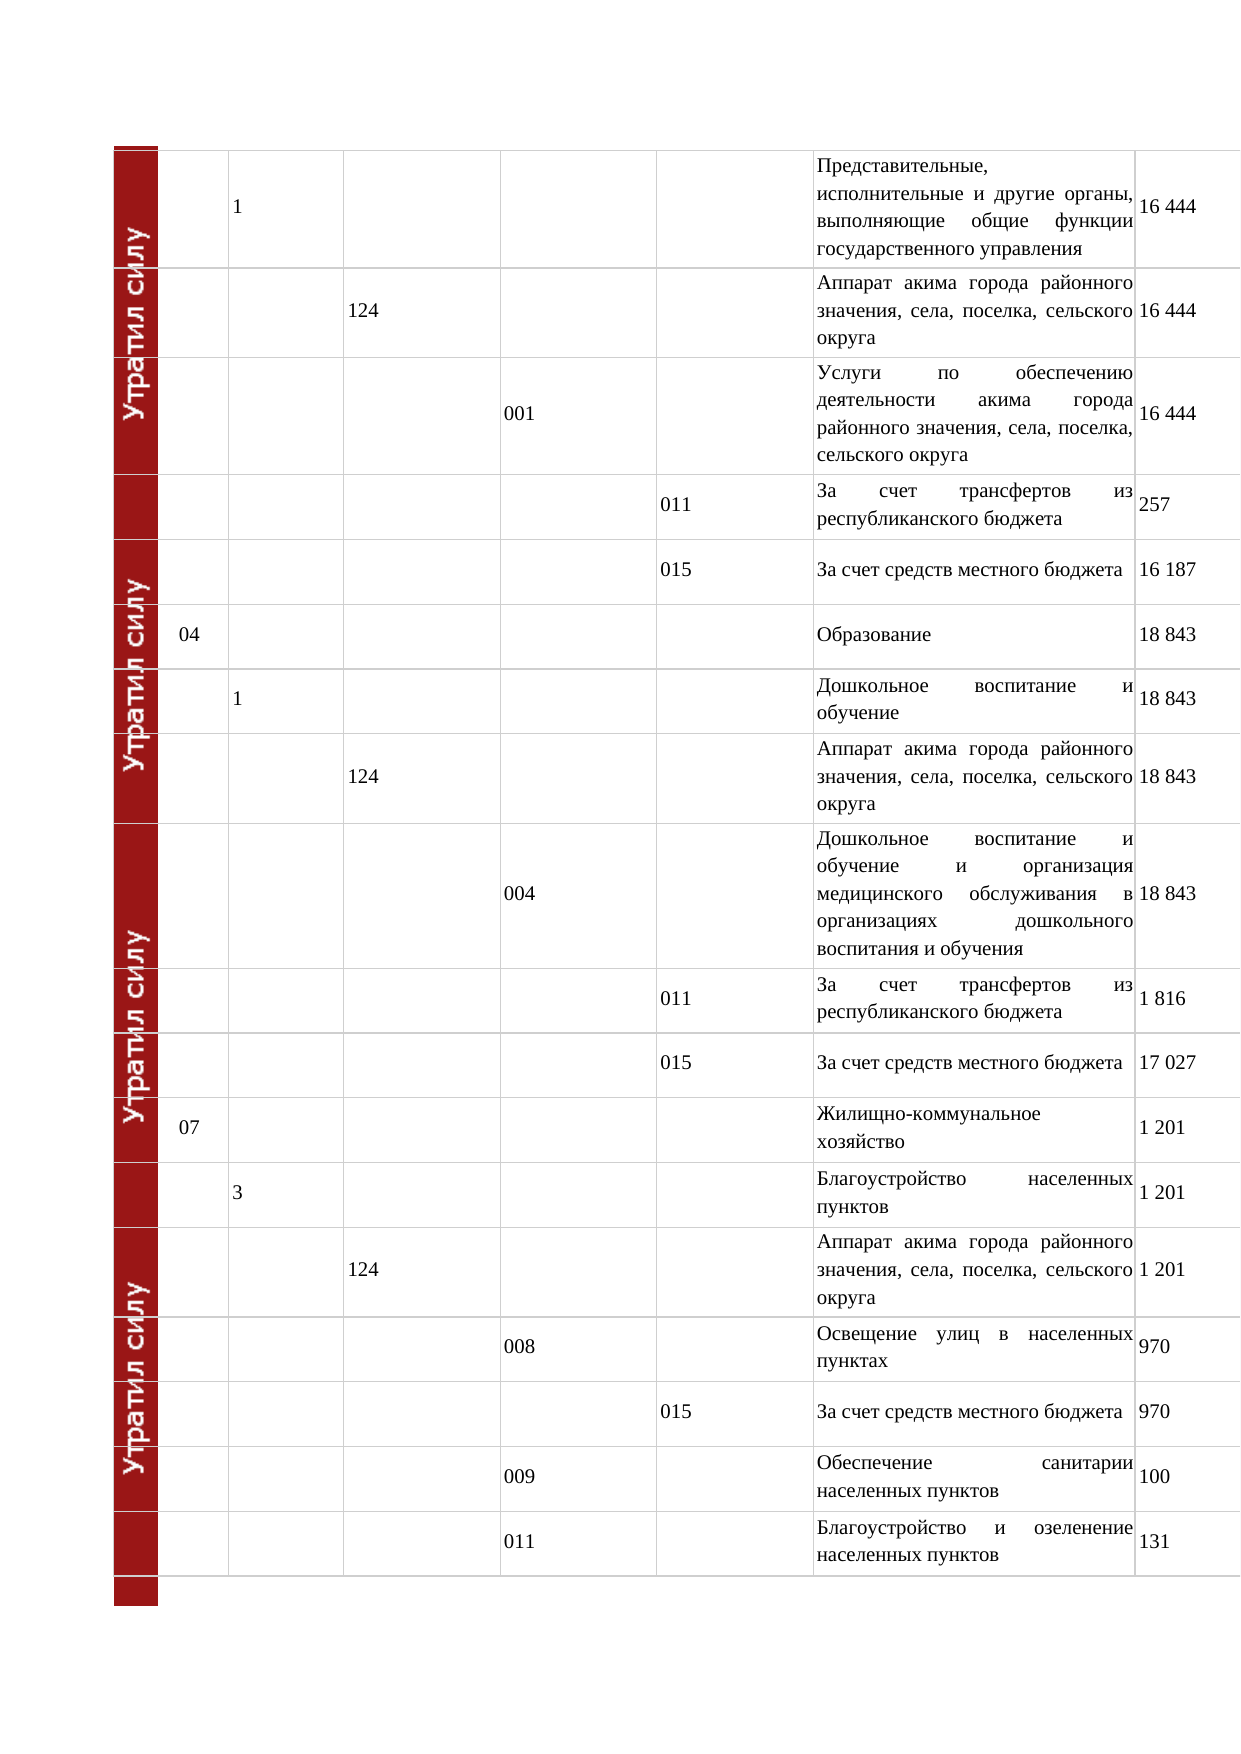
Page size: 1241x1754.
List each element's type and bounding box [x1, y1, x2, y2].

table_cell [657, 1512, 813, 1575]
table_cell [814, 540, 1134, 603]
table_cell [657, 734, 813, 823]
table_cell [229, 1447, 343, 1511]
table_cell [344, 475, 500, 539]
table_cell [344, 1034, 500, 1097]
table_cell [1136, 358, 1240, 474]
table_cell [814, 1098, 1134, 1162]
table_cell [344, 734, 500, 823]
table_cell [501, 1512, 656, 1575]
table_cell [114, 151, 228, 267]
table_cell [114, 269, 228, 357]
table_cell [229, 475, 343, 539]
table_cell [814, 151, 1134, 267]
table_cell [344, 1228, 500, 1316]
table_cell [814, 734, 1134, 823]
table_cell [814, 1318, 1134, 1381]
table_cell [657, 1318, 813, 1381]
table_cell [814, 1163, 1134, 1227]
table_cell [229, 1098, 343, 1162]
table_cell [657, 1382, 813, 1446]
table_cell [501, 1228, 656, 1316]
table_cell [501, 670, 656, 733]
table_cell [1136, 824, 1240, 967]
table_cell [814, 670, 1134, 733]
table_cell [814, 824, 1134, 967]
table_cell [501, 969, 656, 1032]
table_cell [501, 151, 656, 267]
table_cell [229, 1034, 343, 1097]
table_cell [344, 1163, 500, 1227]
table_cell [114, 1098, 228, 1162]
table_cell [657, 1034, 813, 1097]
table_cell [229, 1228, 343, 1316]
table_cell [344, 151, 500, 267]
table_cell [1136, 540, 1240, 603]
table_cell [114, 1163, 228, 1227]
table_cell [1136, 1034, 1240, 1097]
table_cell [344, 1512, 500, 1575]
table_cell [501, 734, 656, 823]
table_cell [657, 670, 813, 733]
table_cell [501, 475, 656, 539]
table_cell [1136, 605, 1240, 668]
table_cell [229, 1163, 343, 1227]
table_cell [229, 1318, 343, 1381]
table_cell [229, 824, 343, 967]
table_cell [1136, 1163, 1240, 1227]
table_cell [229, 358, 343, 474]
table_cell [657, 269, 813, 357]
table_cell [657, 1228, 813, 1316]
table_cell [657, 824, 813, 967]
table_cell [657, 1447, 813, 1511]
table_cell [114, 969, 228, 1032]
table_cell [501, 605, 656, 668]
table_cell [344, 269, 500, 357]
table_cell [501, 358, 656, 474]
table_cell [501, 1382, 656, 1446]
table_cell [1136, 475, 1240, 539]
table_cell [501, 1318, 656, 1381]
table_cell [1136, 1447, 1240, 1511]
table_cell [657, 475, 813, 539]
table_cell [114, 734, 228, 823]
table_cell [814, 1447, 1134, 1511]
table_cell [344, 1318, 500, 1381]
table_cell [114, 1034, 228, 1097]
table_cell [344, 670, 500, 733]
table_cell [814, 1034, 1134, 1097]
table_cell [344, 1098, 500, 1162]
picture [114, 146, 158, 150]
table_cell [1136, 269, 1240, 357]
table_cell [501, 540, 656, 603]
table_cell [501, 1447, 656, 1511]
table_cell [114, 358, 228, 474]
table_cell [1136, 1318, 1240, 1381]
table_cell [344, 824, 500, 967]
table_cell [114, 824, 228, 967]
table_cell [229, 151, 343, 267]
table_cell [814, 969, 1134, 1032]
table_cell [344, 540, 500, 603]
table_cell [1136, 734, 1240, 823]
picture [114, 1577, 158, 1606]
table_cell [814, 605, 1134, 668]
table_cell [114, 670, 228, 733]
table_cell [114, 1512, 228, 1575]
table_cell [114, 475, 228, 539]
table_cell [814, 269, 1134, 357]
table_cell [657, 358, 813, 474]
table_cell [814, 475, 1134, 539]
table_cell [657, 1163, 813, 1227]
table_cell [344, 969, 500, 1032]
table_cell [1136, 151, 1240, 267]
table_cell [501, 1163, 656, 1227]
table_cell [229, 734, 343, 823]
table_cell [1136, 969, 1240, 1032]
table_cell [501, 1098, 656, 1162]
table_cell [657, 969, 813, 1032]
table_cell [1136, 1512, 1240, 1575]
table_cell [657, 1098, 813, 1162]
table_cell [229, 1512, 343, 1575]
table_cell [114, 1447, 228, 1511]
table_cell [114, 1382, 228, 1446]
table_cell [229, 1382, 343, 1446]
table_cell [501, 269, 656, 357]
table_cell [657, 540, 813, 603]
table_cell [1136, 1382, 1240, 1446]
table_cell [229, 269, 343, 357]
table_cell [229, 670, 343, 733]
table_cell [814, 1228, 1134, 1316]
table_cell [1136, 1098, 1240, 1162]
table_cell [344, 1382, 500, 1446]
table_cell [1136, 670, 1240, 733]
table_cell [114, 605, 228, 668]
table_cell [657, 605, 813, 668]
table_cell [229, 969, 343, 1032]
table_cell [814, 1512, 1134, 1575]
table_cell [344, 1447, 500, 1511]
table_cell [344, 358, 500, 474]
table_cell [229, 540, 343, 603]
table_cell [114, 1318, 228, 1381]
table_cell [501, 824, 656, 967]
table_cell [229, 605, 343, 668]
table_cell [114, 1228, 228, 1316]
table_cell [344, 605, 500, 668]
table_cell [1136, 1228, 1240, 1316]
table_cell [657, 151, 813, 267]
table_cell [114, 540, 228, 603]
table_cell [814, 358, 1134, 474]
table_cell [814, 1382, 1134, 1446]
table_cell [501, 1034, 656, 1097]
